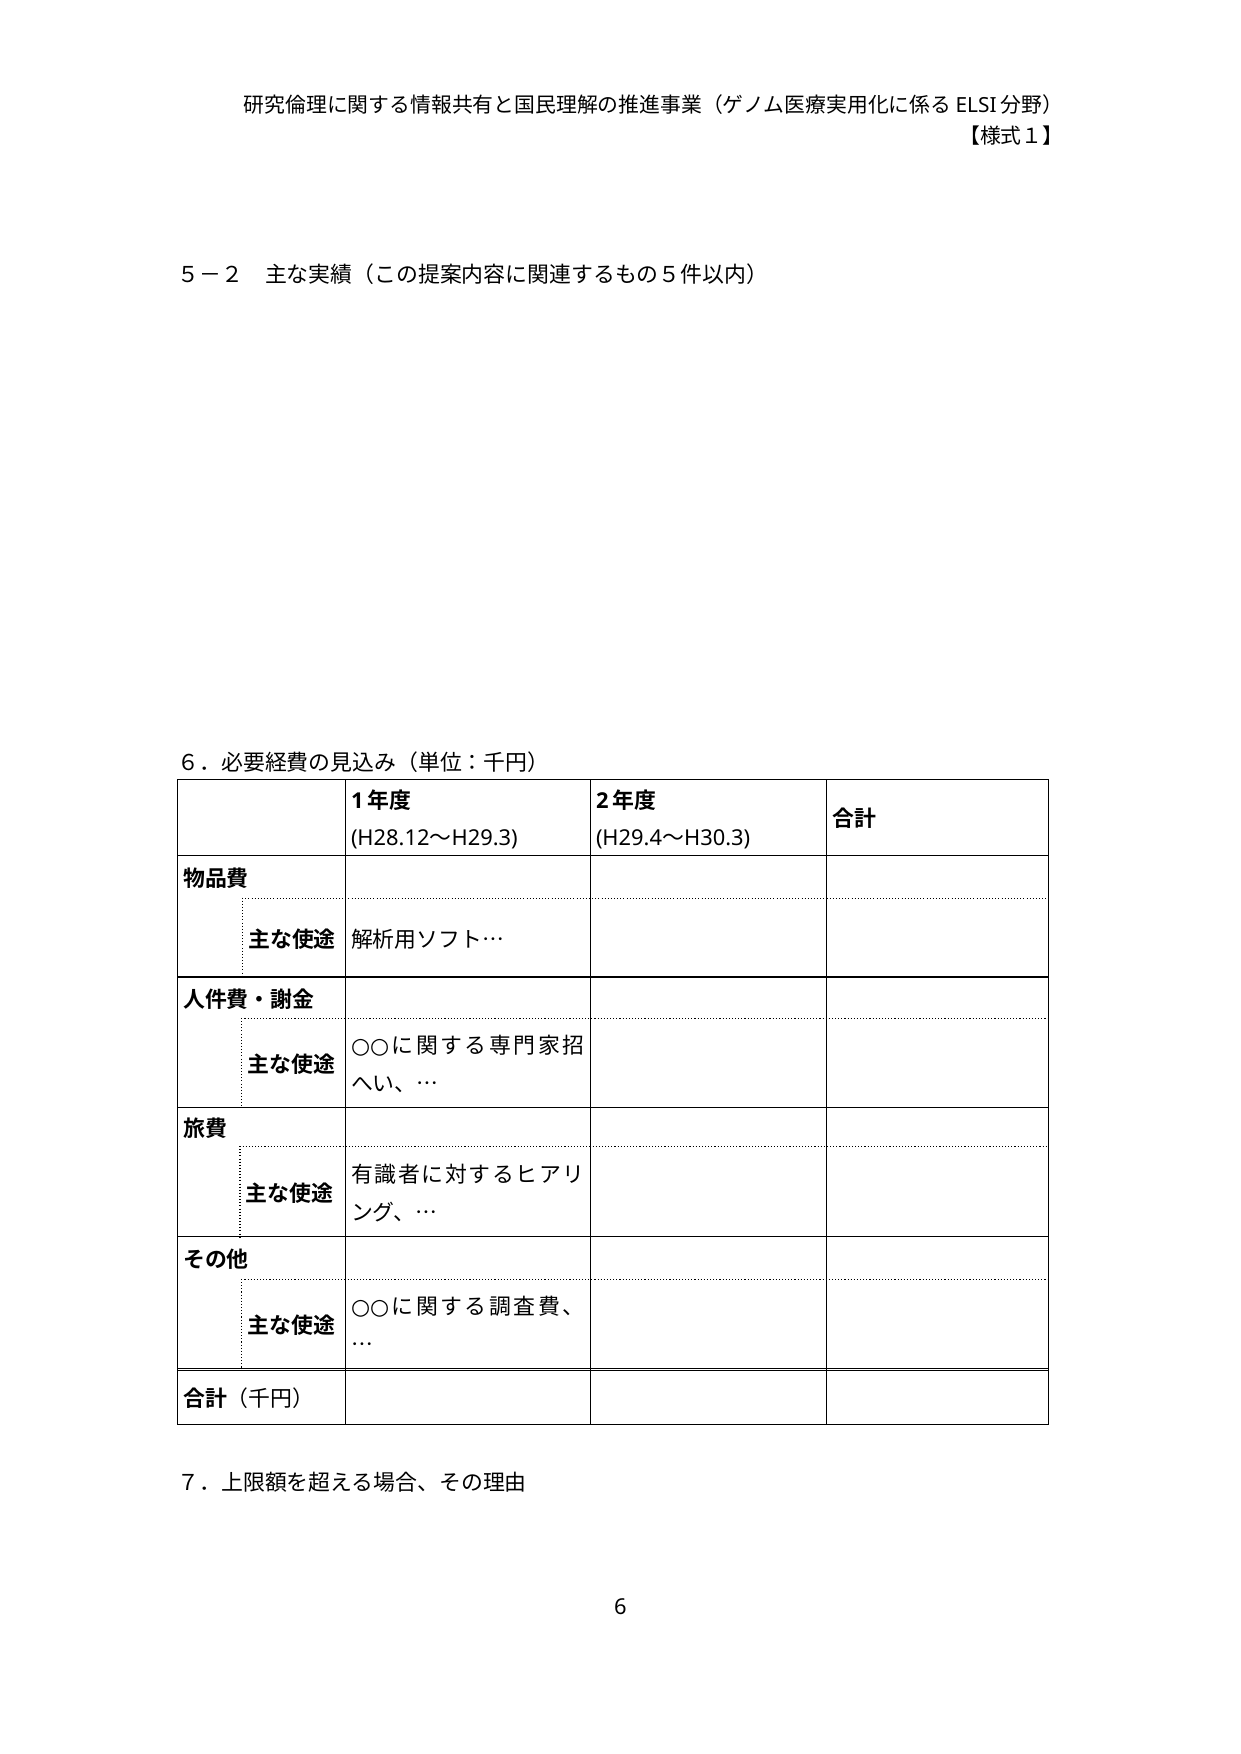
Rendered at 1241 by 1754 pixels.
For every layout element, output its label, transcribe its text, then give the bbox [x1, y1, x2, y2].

table_header 1年度 (H28.12～H29.3) [346, 780, 590, 855]
text ７．上限額を超える場合、その理由 [177, 1462, 1063, 1499]
table_cell [591, 1018, 826, 1107]
table_cell [827, 1018, 1048, 1107]
table_cell 人件費・謝金 [178, 978, 345, 1018]
table_cell [827, 1146, 1048, 1236]
table_cell 有識者に対するヒアリング、… [346, 1146, 590, 1236]
table_header 2年度 (H29.4～H30.3) [591, 780, 826, 855]
table_cell [591, 978, 826, 1018]
table_cell [827, 898, 1048, 976]
table_cell [346, 1371, 590, 1424]
table_cell [591, 1371, 826, 1424]
text ６．必要経費の見込み（単位：千円） [177, 742, 1063, 779]
table_header 合計 [827, 780, 1048, 855]
table_cell ○○に関する専門家招へい、… [346, 1018, 590, 1107]
table_cell [346, 856, 590, 897]
table_cell [178, 1146, 240, 1236]
table_cell [346, 1108, 590, 1146]
table_cell [591, 1108, 826, 1146]
table_cell 解析用ソフト… [346, 898, 590, 976]
table_cell [346, 1237, 590, 1279]
table_cell [827, 1279, 1048, 1367]
table_cell [591, 1237, 826, 1279]
table_cell 旅費 [178, 1108, 345, 1146]
table_cell [827, 1237, 1048, 1279]
table_cell [827, 1371, 1048, 1424]
table_cell 主な使途 [242, 1018, 345, 1107]
table_cell 主な使途 [240, 1146, 345, 1236]
text ５－２ 主な実績（この提案内容に関連するもの５件以内） [177, 254, 1063, 292]
table_cell その他 [178, 1237, 345, 1279]
table_header [178, 780, 345, 855]
table_cell [178, 1018, 242, 1107]
table_cell 物品費 [178, 856, 345, 897]
table_cell 合計（千円） [178, 1371, 345, 1424]
table_cell ○○に関する調査費、… [346, 1279, 590, 1367]
table_cell [827, 856, 1048, 897]
table_cell [591, 856, 826, 897]
table_cell [591, 1279, 826, 1367]
table_cell [591, 1146, 826, 1236]
table_cell [178, 1279, 242, 1367]
table_cell [827, 978, 1048, 1018]
table_cell 主な使途 [242, 1279, 345, 1367]
table_cell [827, 1108, 1048, 1146]
table_cell [591, 898, 826, 976]
table_cell 主な使途 [243, 898, 345, 976]
table_cell [346, 978, 590, 1018]
table_cell [178, 898, 243, 976]
